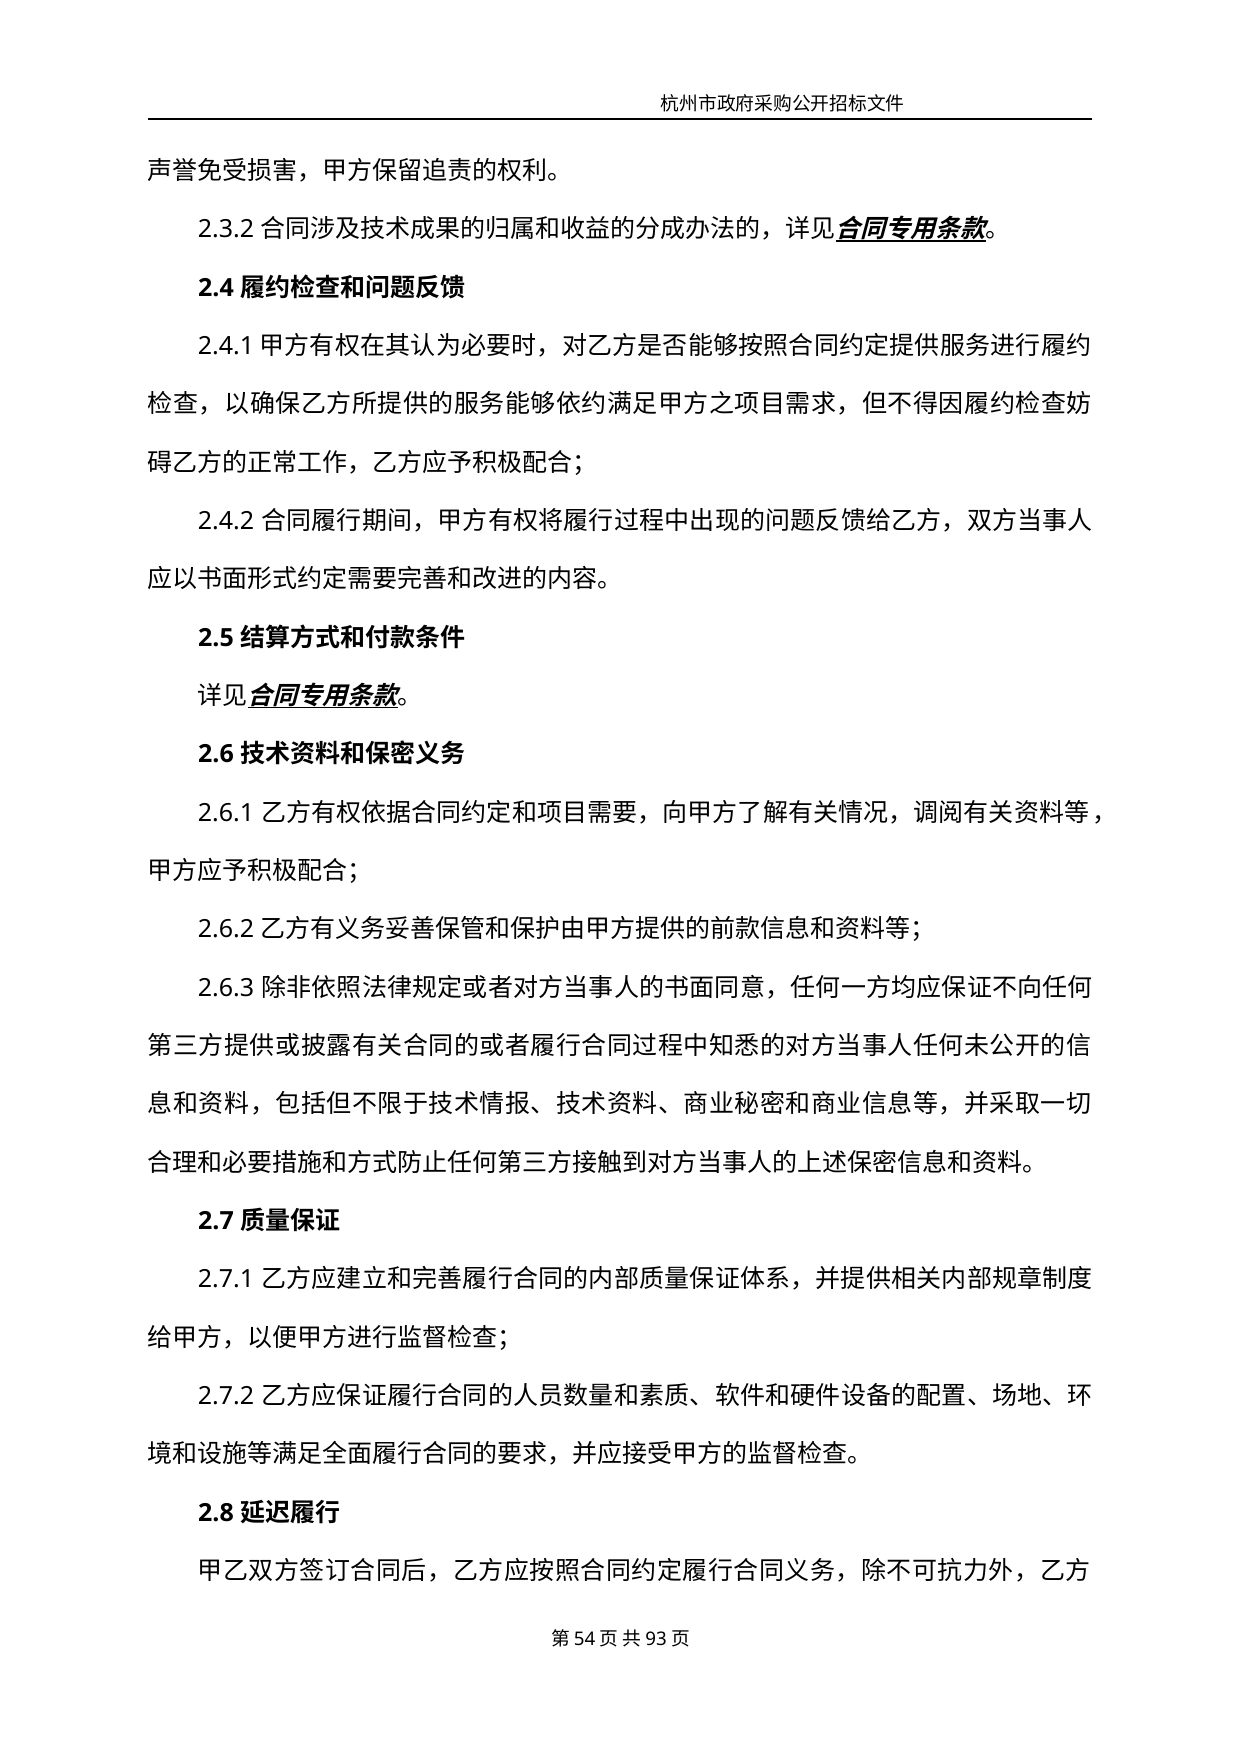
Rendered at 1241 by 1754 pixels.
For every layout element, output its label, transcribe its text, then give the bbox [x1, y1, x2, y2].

text 详见合同专用条款。 [148, 658, 1092, 716]
text 2.7.1 乙方应建立和完善履行合同的内部质量保证体系，并提供相关内部规章制度给甲方，以便甲方进行监督检查； [148, 1241, 1092, 1358]
text 2.8 延迟履行 [148, 1474, 1092, 1533]
text 2.4.2 合同履行期间，甲方有权将履行过程中出现的问题反馈给乙方，双方当事人应以书面形式约定需要完善和改进的内容。 [148, 483, 1092, 599]
text 2.6.3 除非依照法律规定或者对方当事人的书面同意，任何一方均应保证不向任何第三方提供或披露有关合同的或者履行合同过程中知悉的对方当事人任何未公开的信息和资料，包括但不限于技术情报、技术资料、商业秘密和商业信息等，并采取一切合理和必要措施和方式防止任何第三方接触到对方当事人的上述保密信息和资料。 [148, 949, 1092, 1183]
text 2.6.2 乙方有义务妥善保管和保护由甲方提供的前款信息和资料等； [148, 891, 1092, 949]
text 2.6.1 乙方有权依据合同约定和项目需要，向甲方了解有关情况，调阅有关资料等，甲方应予积极配合； [148, 774, 1092, 891]
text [148, 133, 1092, 191]
text 2.5 结算方式和付款条件 [148, 599, 1092, 658]
text 2.7 质量保证 [148, 1183, 1092, 1241]
text 2.4.1甲方有权在其认为必要时，对乙方是否能够按照合同约定提供服务进行履约检查，以确保乙方所提供的服务能够依约满足甲方之项目需求，但不得因履约检查妨碍乙方的正常工作，乙方应予积极配合； [148, 308, 1092, 483]
text 2.4 履约检查和问题反馈 [148, 249, 1092, 308]
text 2.7.2 乙方应保证履行合同的人员数量和素质、软件和硬件设备的配置、场地、环境和设施等满足全面履行合同的要求，并应接受甲方的监督检查。 [148, 1358, 1092, 1474]
text 2.3.2 合同涉及技术成果的归属和收益的分成办法的，详见合同专用条款。 [148, 191, 1092, 249]
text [148, 1533, 1092, 1591]
text 2.6 技术资料和保密义务 [148, 716, 1092, 774]
